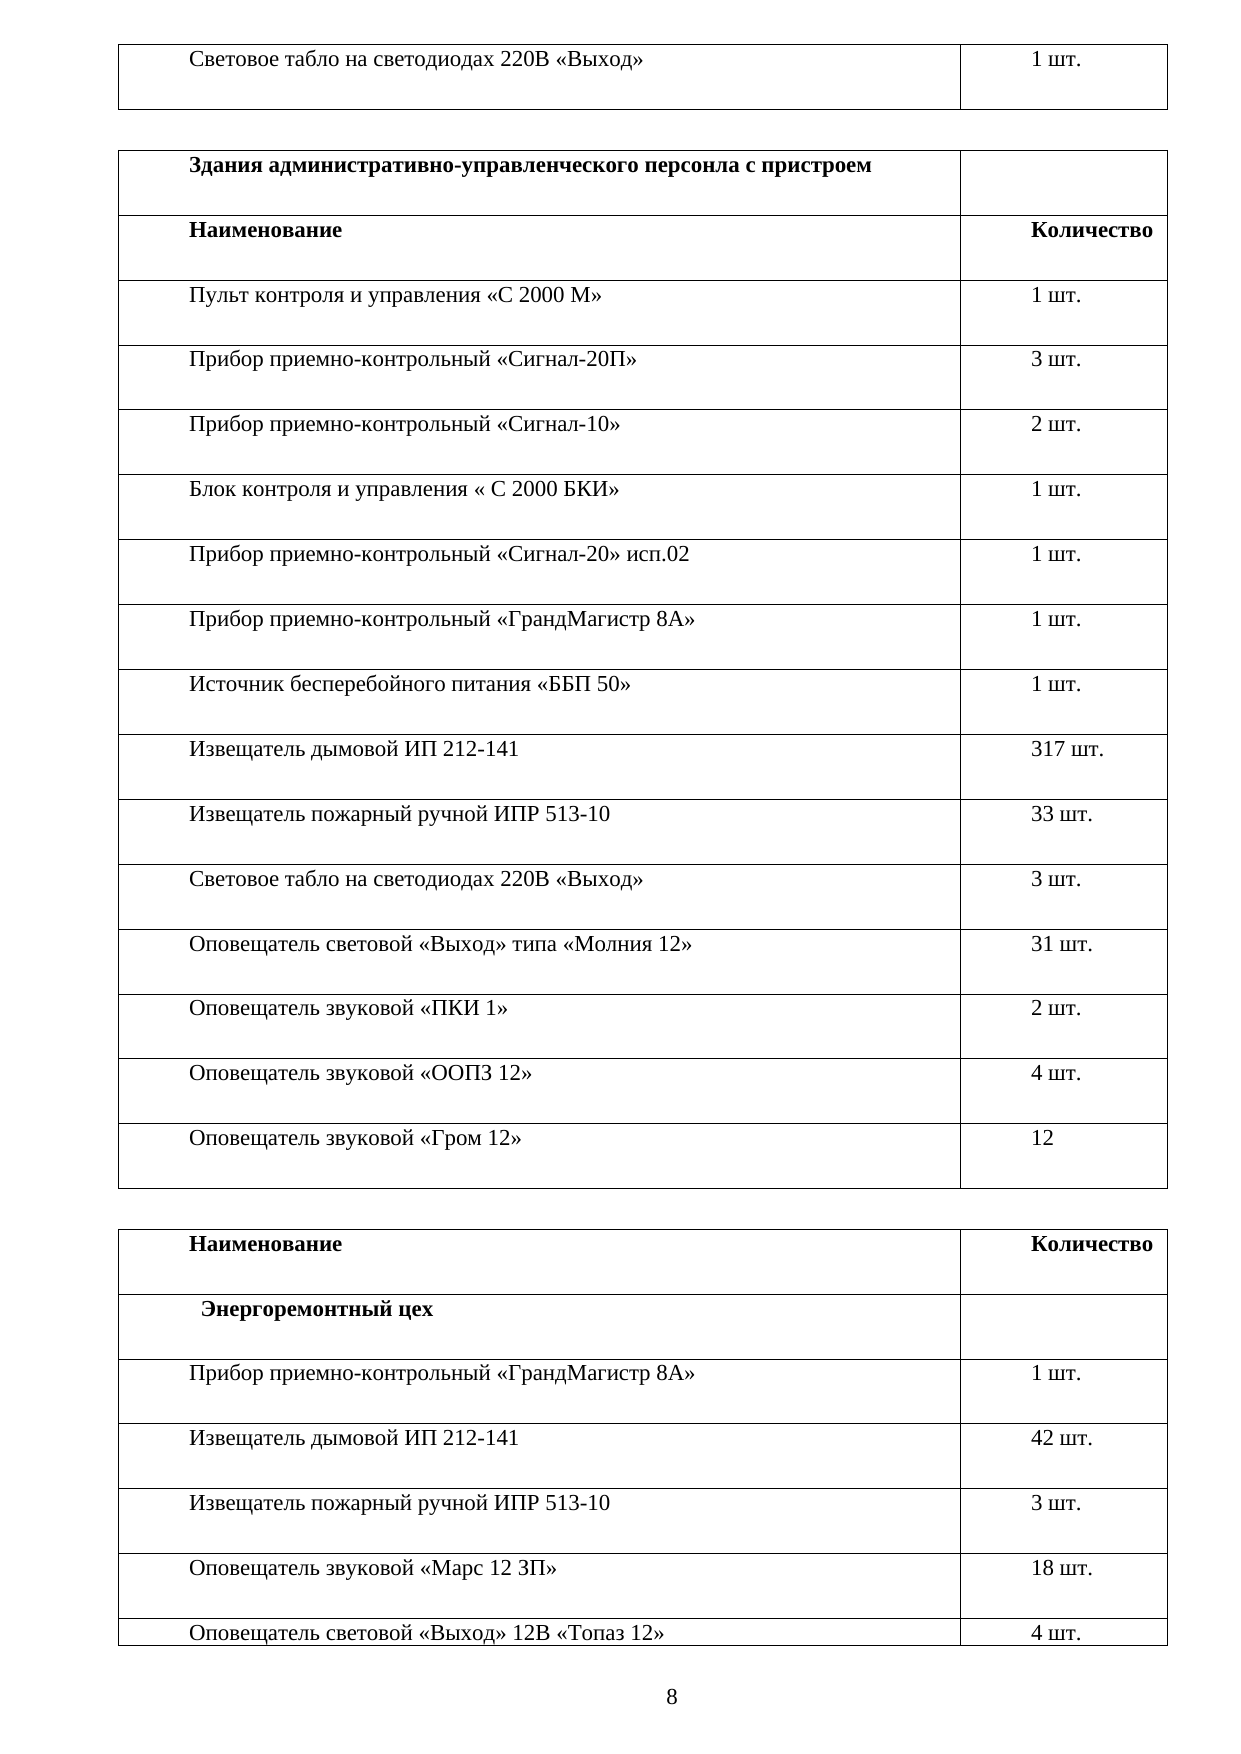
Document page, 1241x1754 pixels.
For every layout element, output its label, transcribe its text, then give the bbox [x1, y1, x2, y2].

table_cell 1 шт. [961, 540, 1167, 604]
table_cell Оповещатель световой «Выход» типа «Молния 12» [119, 930, 960, 993]
table_cell 3 шт. [961, 865, 1167, 928]
table_cell 18 шт. [961, 1554, 1167, 1618]
table_cell Световое табло на светодиодах 220В «Выход» [119, 45, 960, 109]
table_cell Прибор приемно-контрольный «ГрандМагистр 8А» [119, 1360, 960, 1423]
table_cell Световое табло на светодиодах 220В «Выход» [119, 865, 960, 928]
table_cell 3 шт. [961, 1489, 1167, 1553]
table_cell Прибор приемно-контрольный «ГрандМагистр 8А» [119, 605, 960, 669]
table_cell Источник бесперебойного питания «ББП 50» [119, 670, 960, 734]
table_header Наименование [119, 1230, 960, 1293]
table_header Здания административно-управленческого персонла с пристроем [119, 151, 960, 215]
table_cell [961, 1295, 1167, 1358]
table_cell 2 шт. [961, 410, 1167, 474]
table_cell Наименование [119, 216, 960, 279]
table_cell 3 шт. [961, 346, 1167, 409]
table_cell Прибор приемно-контрольный «Сигнал-20П» [119, 346, 960, 409]
table_cell Прибор приемно-контрольный «Сигнал-10» [119, 410, 960, 474]
table_cell 12 [961, 1124, 1167, 1188]
table_cell Извещатель дымовой ИП 212-141 [119, 1424, 960, 1488]
table_cell Оповещатель звуковой «ПКИ 1» [119, 995, 960, 1058]
table_cell 1 шт. [961, 1360, 1167, 1423]
table_cell Оповещатель звуковой «ООПЗ 12» [119, 1059, 960, 1123]
table_cell Оповещатель звуковой «Гром 12» [119, 1124, 960, 1188]
table_header Количество [961, 1230, 1167, 1293]
table_cell 1 шт. [961, 45, 1167, 109]
table_cell Энергоремонтный цех [119, 1295, 960, 1358]
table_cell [119, 1619, 960, 1645]
table_cell 4 шт. [961, 1619, 1167, 1645]
table_cell Количество [961, 216, 1167, 279]
table_cell 1 шт. [961, 475, 1167, 539]
table_cell 33 шт. [961, 800, 1167, 864]
table_cell 31 шт. [961, 930, 1167, 993]
table_cell 1 шт. [961, 281, 1167, 344]
table_cell Пульт контроля и управления «С 2000 М» [119, 281, 960, 344]
table_cell 42 шт. [961, 1424, 1167, 1488]
table_cell 317 шт. [961, 735, 1167, 799]
table_cell Извещатель пожарный ручной ИПР 513-10 [119, 800, 960, 864]
table_cell Извещатель дымовой ИП 212-141 [119, 735, 960, 799]
table_header [961, 151, 1167, 215]
table_cell 2 шт. [961, 995, 1167, 1058]
table_cell Блок контроля и управления « С 2000 БКИ» [119, 475, 960, 539]
table_cell 1 шт. [961, 670, 1167, 734]
table_cell Прибор приемно-контрольный «Сигнал-20» исп.02 [119, 540, 960, 604]
table_cell 4 шт. [961, 1059, 1167, 1123]
table_cell Оповещатель звуковой «Марс 12 ЗП» [119, 1554, 960, 1618]
table_cell 1 шт. [961, 605, 1167, 669]
table_cell Извещатель пожарный ручной ИПР 513-10 [119, 1489, 960, 1553]
